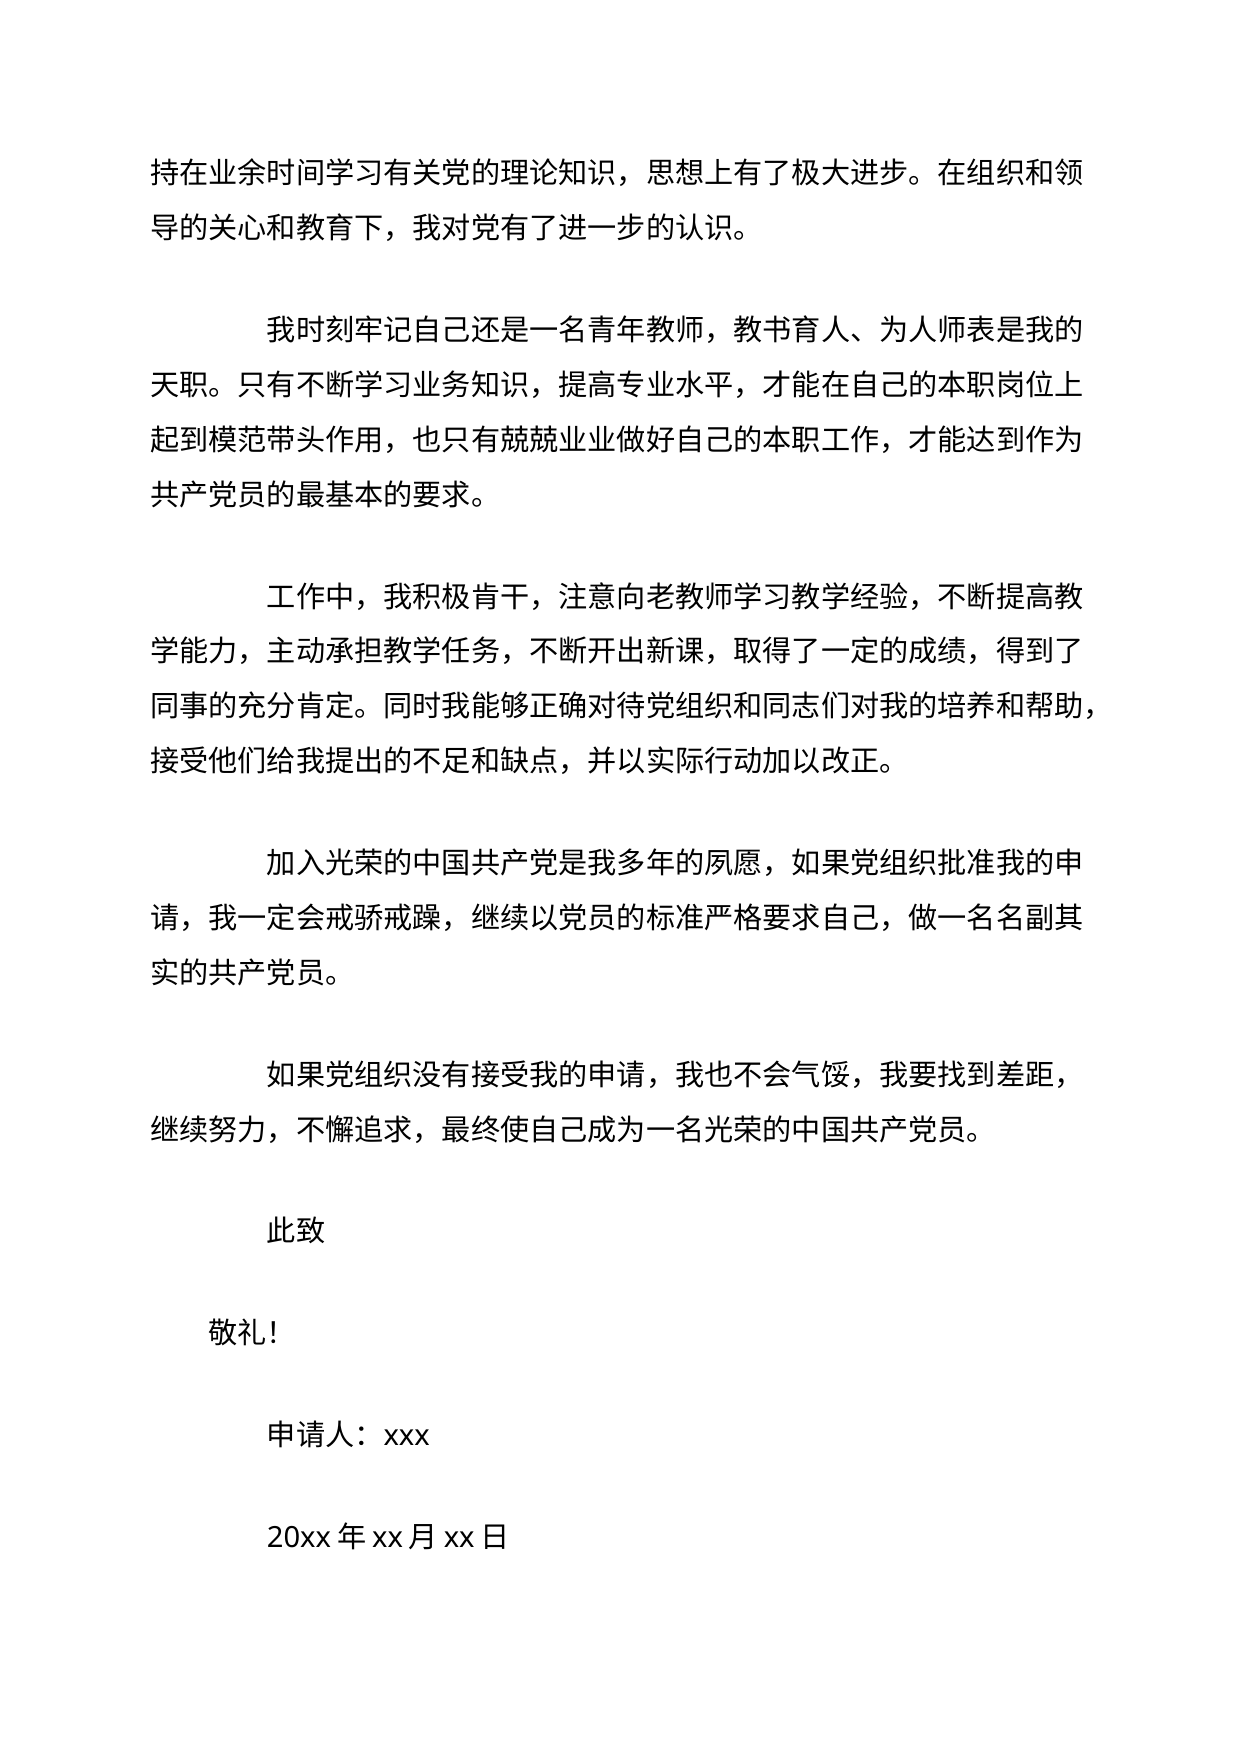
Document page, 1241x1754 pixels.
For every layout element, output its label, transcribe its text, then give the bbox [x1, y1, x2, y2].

text 20xx年xx月xx日 [150, 1513, 1090, 1556]
text 加入光荣的中国共产党是我多年的夙愿，如果党组织批准我的申请，我一定会戒骄戒躁，继续以党员的标准严格要求自己，做一名名副其实的共产党员。 [150, 839, 1090, 992]
text 我时刻牢记自己还是一名青年教师，教书育人、为人师表是我的天职。只有不断学习业务知识，提高专业水平，才能在自己的本职岗位上起到模范带头作用，也只有兢兢业业做好自己的本职工作，才能达到作为共产党员的最基本的要求。 [150, 307, 1090, 514]
text 申请人：xxx [150, 1411, 1090, 1454]
text 此致 [150, 1208, 1090, 1250]
text 如果党组织没有接受我的申请，我也不会气馁，我要找到差距，继续努力，不懈追求，最终使自己成为一名光荣的中国共产党员。 [150, 1051, 1090, 1148]
text 工作中，我积极肯干，注意向老教师学习教学经验，不断提高教学能力，主动承担教学任务，不断开出新课，取得了一定的成绩，得到了同事的充分肯定。同时我能够正确对待党组织和同志们对我的培养和帮助，接受他们给我提出的不足和缺点，并以实际行动加以改正。 [150, 573, 1090, 780]
text 敬礼！ [150, 1309, 1090, 1352]
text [150, 150, 1090, 247]
